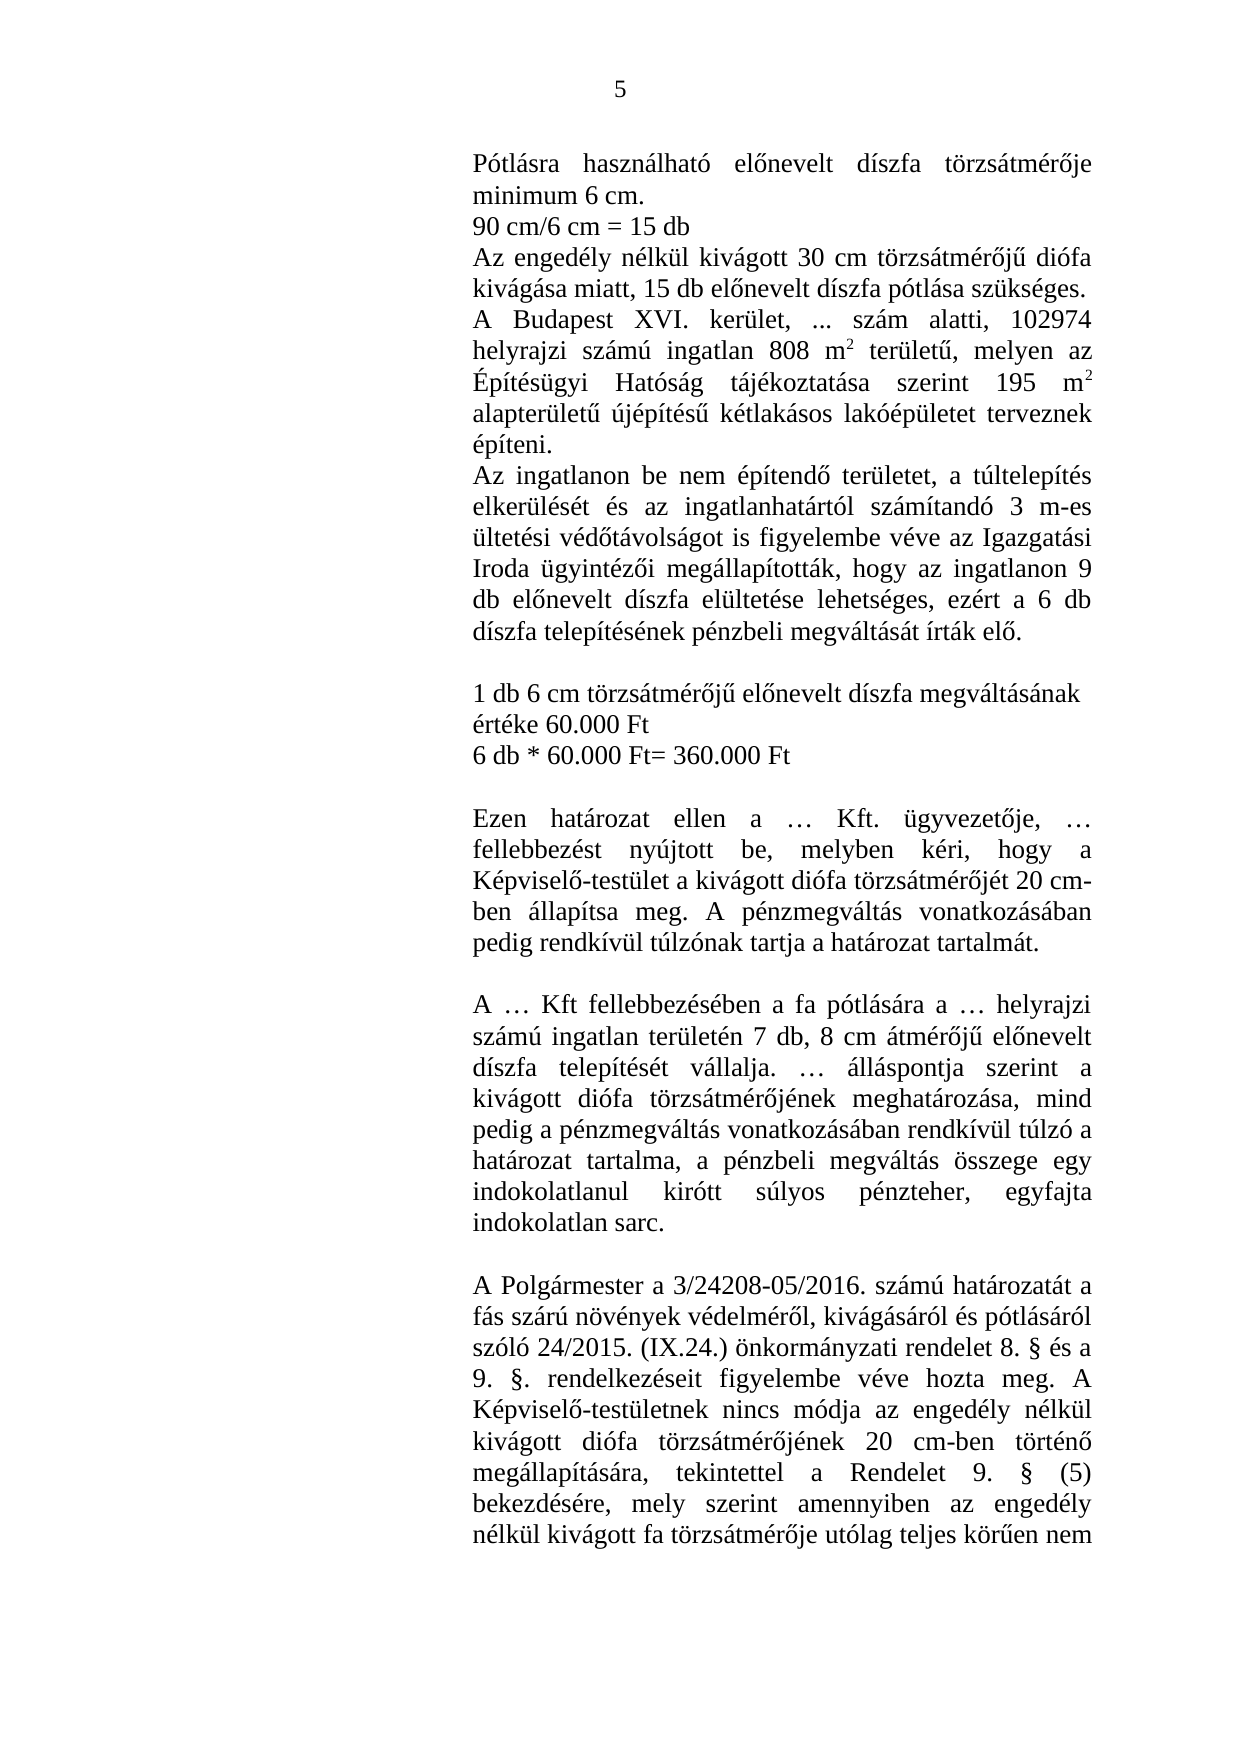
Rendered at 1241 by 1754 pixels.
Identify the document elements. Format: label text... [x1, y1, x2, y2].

text A … Kft fellebbezésében a fa pótlására a … helyrajzi számú ingatlan területén 7 db, 8 cm átmérőjű előnevelt díszfa telepítését vállalja. … álláspontja szerint a kivágott diófa törzsátmérőjének meghatározása, mind pedig a pénzmegváltás vonatkozásában rendkívül túlzó a határozat tartalma, a pénzbeli megváltás összege egy indokolatlanul kirótt súlyos pénzteher, egyfajta indokolatlan sarc. [472, 988, 1093, 1238]
text Az ingatlanon be nem építendő területet, a túltelepítés elkerülését és az ingatlanhatártól számítandó 3 m-es ültetési védőtávolságot is figyelembe véve az Igazgatási Iroda ügyintézői megállapították, hogy az ingatlanon 9 db előnevelt díszfa elültetése lehetséges, ezért a 6 db díszfa telepítésének pénzbeli megváltását írták elő. [472, 459, 1093, 646]
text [472, 1269, 1093, 1549]
text 90 cm/6 cm = 15 db [472, 210, 1093, 241]
text Az engedély nélkül kivágott 30 cm törzsátmérőjű diófa kivágása miatt, 15 db előnevelt díszfa pótlása szükséges. [472, 241, 1093, 303]
text 1 db törzsátmérőjű előnevelt díszfa megváltásának értéke 60.000 Ft [472, 677, 1093, 739]
text A Budapest XVI. kerület, ... szám alatti, 102974 helyrajzi számú ingatlan 808 m2 területű, melyen az Építésügyi Hatóság tájékoztatása szerint 195 m2 alapterületű újépítésű kétlakásos lakóépületet terveznek építeni. [472, 303, 1093, 459]
text Ezen határozat ellen a … Kft. ügyvezetője, … fellebbezést nyújtott be, melyben kéri, hogy a Képviselő-testület a kivágott diófa törzsátmérőjét 20 cm-ben állapítsa meg. A pénzmegváltás vonatkozásában pedig rendkívül túlzónak tartja a határozat tartalmát. [472, 802, 1093, 957]
text Pótlásra használható előnevelt díszfa törzsátmérője minimum . [472, 148, 1093, 210]
text 6 db * 60.000 Ft= 360.000 Ft [472, 739, 1093, 771]
